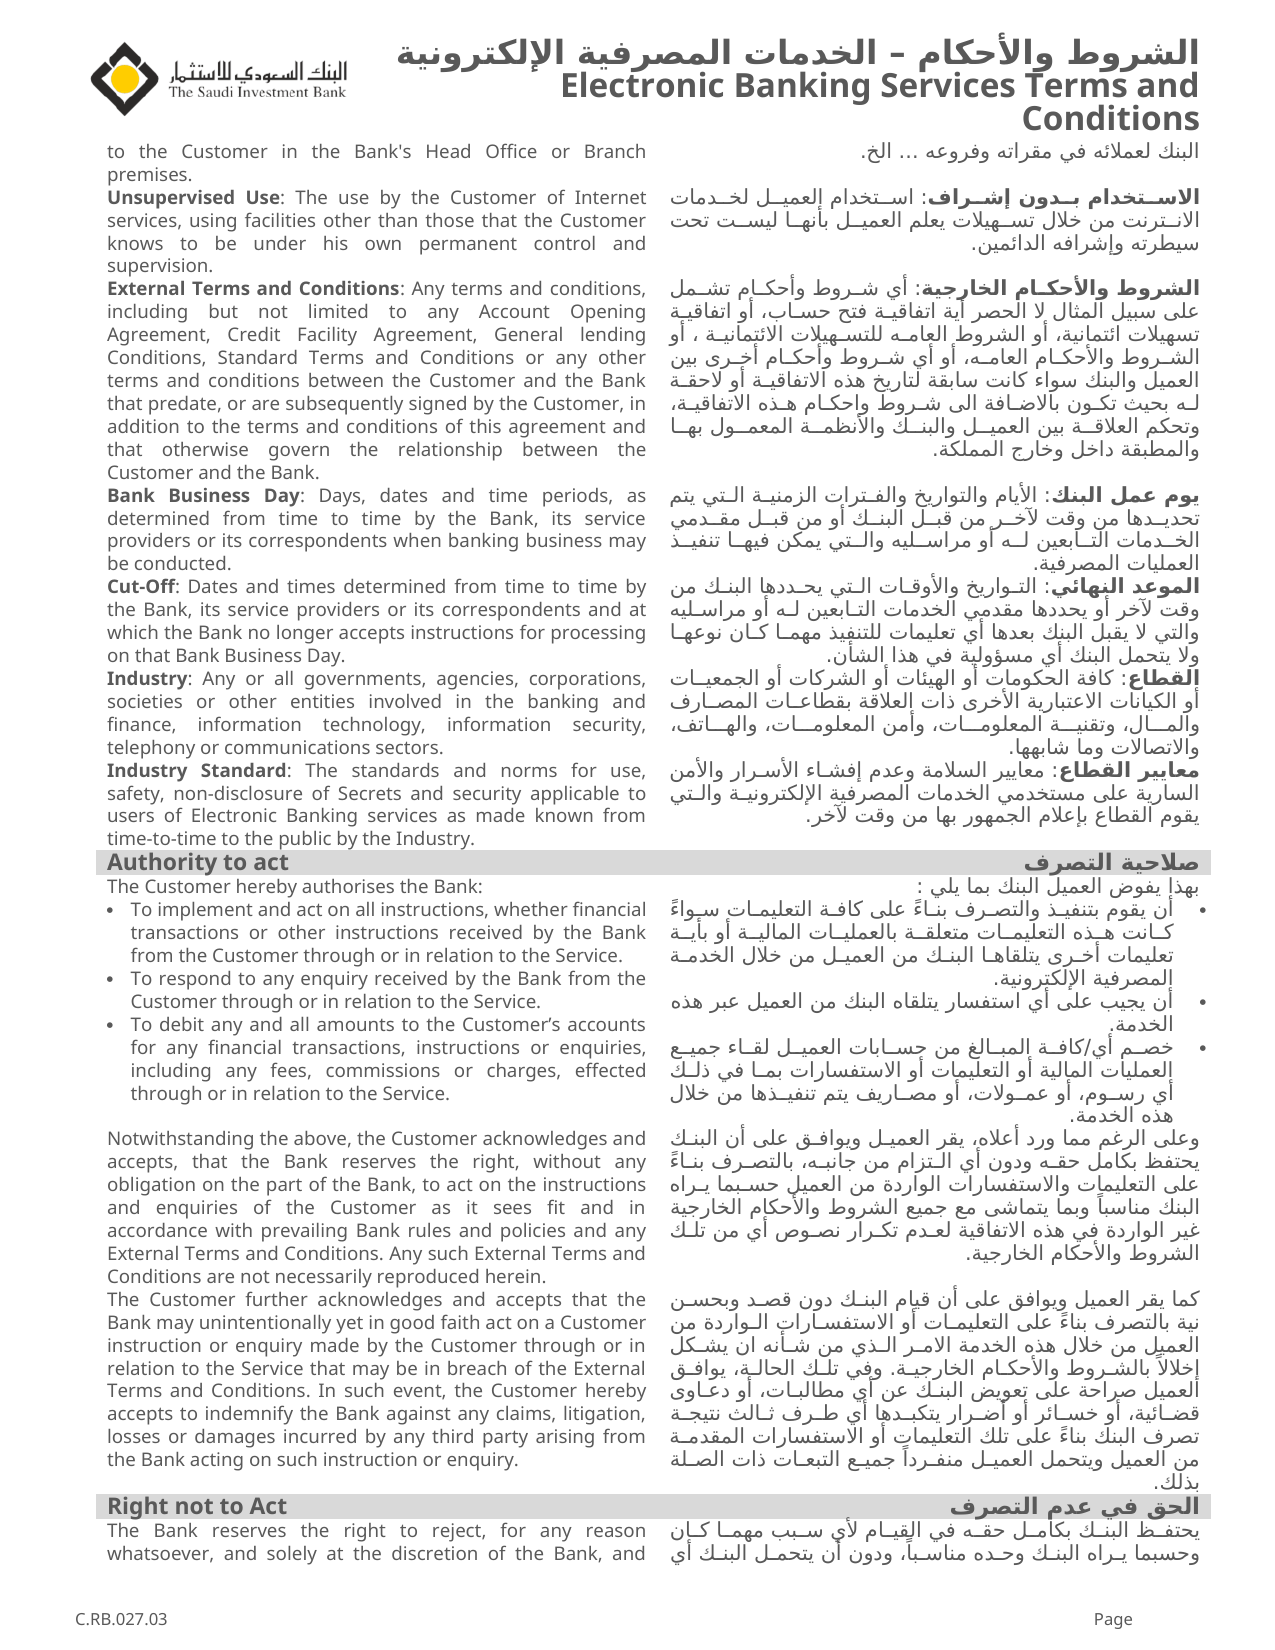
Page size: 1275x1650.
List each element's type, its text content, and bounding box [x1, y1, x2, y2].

table_cell Bank Business Day: Days, dates and time periods, as determined from time to time by the Bank, its service providers or its correspondents when banking business may be conducted. [96, 484, 658, 575]
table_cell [96, 140, 658, 186]
table_cell بهذا يفوض العميل البنك بما يلي : أن يقوم بتنفيذ والتصرف بناءً على كافة التعليمات سواءً كانت هذه التعليمات متعلقة بالعمليات المالية أو بأية تعليمات أخرى يتلقاها البنك من العميل من خلال الخدمة المصرفية الإلكترونية. أن يجيب على أي استفسار يتلقاه البنك من العميل عبر هذه الخدمة. خصم أي/كافة المبالغ من حسابات العميل لقاء جميع العمليات المالية أو التعليمات أو الاستفسارات بما في ذلك أي رسوم، أو عمولات، أو مصاريف يتم تنفيذها من خلال هذه الخدمة. [658, 875, 1211, 1127]
table_cell Industry: Any or all governments, agencies, corporations, societies or other entities involved in the banking and finance, information technology, information security, telephony or communications sectors. [96, 667, 658, 759]
picture [88, 37, 348, 117]
table_cell الموعد النهائي: التواريخ والأوقات التي يحددها البنك من وقت لآخر أو يحددها مقدمي الخدمات التابعين له أو مراسليه والتي لا يقبل البنك بعدها أي تعليمات للتنفيذ مهما كان نوعها ولا يتحمل البنك أي مسؤولية في هذا الشأن. [658, 575, 1211, 667]
table_cell يوم عمل البنك: الأيام والتواريخ والفترات الزمنية التي يتم تحديدها من وقت لآخر من قبل البنك أو من قبل مقدمي الخدمات التابعين له أو مراسليه والتي يمكن فيها تنفيذ العمليات المصرفية. [658, 484, 1211, 575]
table_cell Notwithstanding the above, the Customer acknowledges and accepts, that the Bank reserves the right, without any obligation on the part of the Bank, to act on the instructions and enquiries of the Customer as it sees fit and in accordance with prevailing Bank rules and policies and any External Terms and Conditions. Any such External Terms and Conditions are not necessarily reproduced herein. [96, 1128, 658, 1288]
table_cell الحق في عدم التصرف [658, 1494, 1211, 1519]
table_cell Right not to Act [96, 1494, 658, 1519]
table_cell The Customer further acknowledges and accepts that the Bank may unintentionally yet in good faith act on a Customer instruction or enquiry made by the Customer through or in relation to the Service that may be in breach of the External Terms and Conditions. In such event, the Customer hereby accepts to indemnify the Bank against any claims, litigation, losses or damages incurred by any third party arising from the Bank acting on such instruction or enquiry. [96, 1288, 658, 1494]
table_cell Cut-Off: Dates and times determined from time to time by the Bank, its service providers or its correspondents and at which the Bank no longer accepts instructions for processing on that Bank Business Day. [96, 575, 658, 667]
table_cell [658, 140, 1211, 186]
table_cell معايير القطاع: معايير السلامة وعدم إفشاء الأسرار والأمن السارية على مستخدمي الخدمات المصرفية الإلكترونية والتي يقوم القطاع بإعلام الجمهور بها من وقت لآخر. [658, 759, 1211, 850]
table_cell External Terms and Conditions: Any terms and conditions, including but not limited to any Account Opening Agreement, Credit Facility Agreement, General lending Conditions, Standard Terms and Conditions or any other terms and conditions between the Customer and the Bank that predate, or are subsequently signed by the Customer, in addition to the terms and conditions of this agreement and that otherwise govern the relationship between the Customer and the Bank. [96, 278, 658, 484]
table_cell الشروط والأحكام الخارجية: أي شروط وأحكام تشمل على سبيل المثال لا الحصر أية اتفاقية فتح حساب، أو اتفاقية تسهيلات ائتمانية، أو الشروط العامه للتسهيلات الائتمانية ، أو الشروط والأحكام العامه، أو أي شروط وأحكام أخرى بين العميل والبنك سواء كانت سابقة لتاريخ هذه الاتفاقية أو لاحقة له بحيث تكون بالاضافة الى شروط واحكام هذه الاتفاقية، وتحكم العلاقة بين العميل والبنك والأنظمة المعمول بها والمطبقة داخل وخارج المملكة. [658, 278, 1211, 484]
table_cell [96, 1519, 658, 1565]
table_cell صلاحية التصرف [658, 850, 1211, 875]
table_cell وعلى الرغم مما ورد أعلاه، يقر العميل ويوافق على أن البنك يحتفظ بكامل حقه ودون أي التزام من جانبه، بالتصرف بناءً على التعليمات والاستفسارات الواردة من العميل حسبما يراه البنك مناسباً وبما يتماشى مع جميع الشروط والأحكام الخارجية غير الواردة في هذه الاتفاقية لعدم تكرار نصوص أي من تلك الشروط والأحكام الخارجية. [658, 1128, 1211, 1288]
table_cell Authority to act [96, 850, 658, 875]
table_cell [658, 1519, 1211, 1565]
table_cell The Customer hereby authorises the Bank: To implement and act on all instructions, whether financial transactions or other instructions received by the Bank from the Customer through or in relation to the Service. To respond to any enquiry received by the Bank from the Customer through or in relation to the Service. To debit any and all amounts to the Customer’s accounts for any financial transactions, instructions or enquiries, including any fees, commissions or charges, effected through or in relation to the Service. [96, 875, 658, 1127]
table_cell القطاع: كافة الحكومات أو الهيئات أو الشركات أو الجمعيات أو الكيانات الاعتبارية الأخرى ذات العلاقة بقطاعات المصارف والمال، وتقنية المعلومات، وأمن المعلومات، والهاتف، والاتصالات وما شابهها. [658, 667, 1211, 759]
table_cell كما يقر العميل ويوافق على أن قيام البنك دون قصد وبحسن نية بالتصرف بناءً على التعليمات أو الاستفسارات الواردة من العميل من خلال هذه الخدمة الامر الذي من شأنه ان يشكل إخلالاً بالشروط والأحكام الخارجية. وفي تلك الحالة، يوافق العميل صراحة على تعويض البنك عن أي مطالبات، أو دعاوى قضائية، أو خسائر أو أضرار يتكبدها أي طرف ثالث نتيجة تصرف البنك بناءً على تلك التعليمات أو الاستفسارات المقدمة من العميل ويتحمل العميل منفرداً جميع التبعات ذات الصلة بذلك. [658, 1288, 1211, 1494]
table_cell Industry Standard: The standards and norms for use, safety, non-disclosure of Secrets and security applicable to users of Electronic Banking services as made known from time-to-time to the public by the Industry. [96, 759, 658, 850]
table_cell Unsupervised Use: The use by the Customer of Internet services, using facilities other than those that the Customer knows to be under his own permanent control and supervision. [96, 186, 658, 277]
table_cell الاستخدام بدون إشراف: استخدام العميل لخدمات الانترنت من خلال تسهيلات يعلم العميل بأنها ليست تحت سيطرته وإشرافه الدائمين. [658, 186, 1211, 277]
